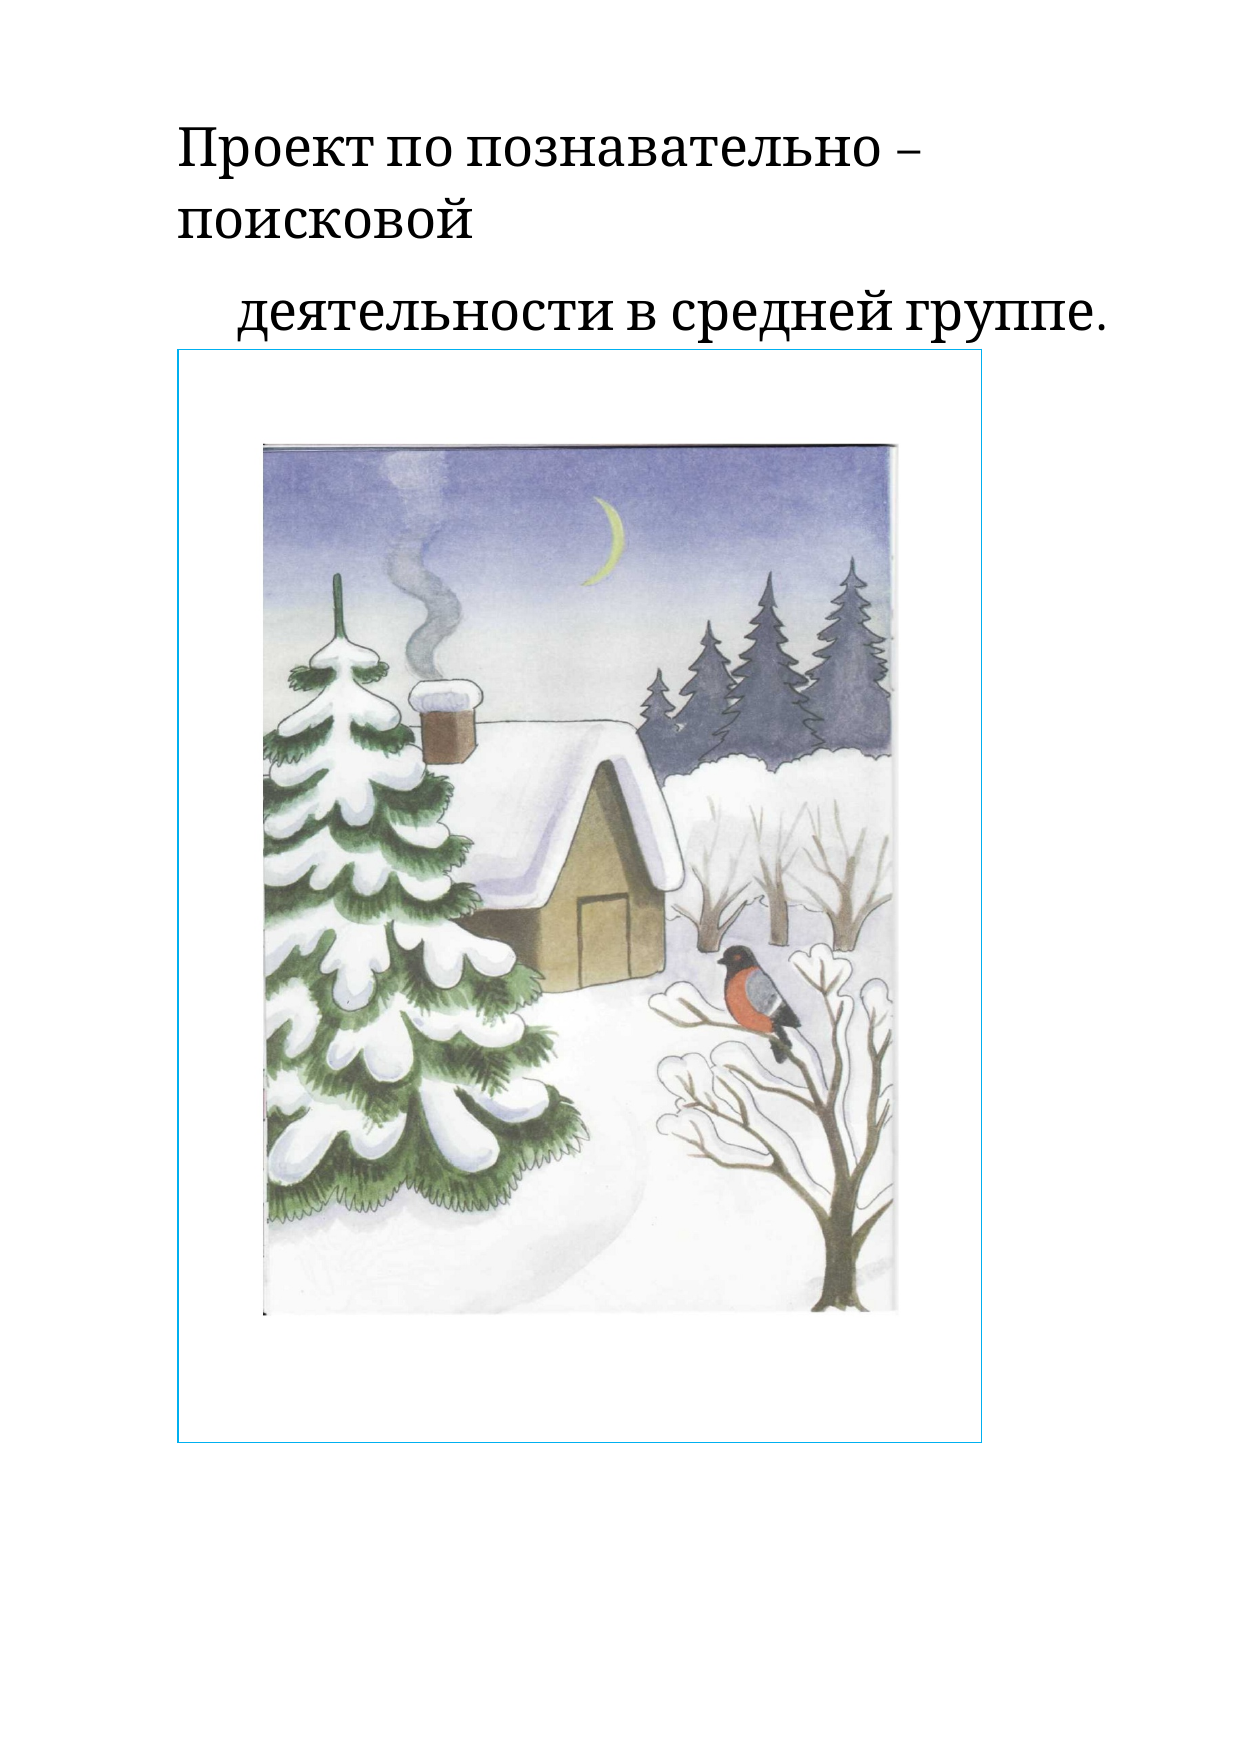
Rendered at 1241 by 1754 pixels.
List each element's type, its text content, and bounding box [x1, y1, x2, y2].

picture [180, 351, 980, 1441]
text Проект по познавательно – поисковой [177, 118, 1152, 252]
